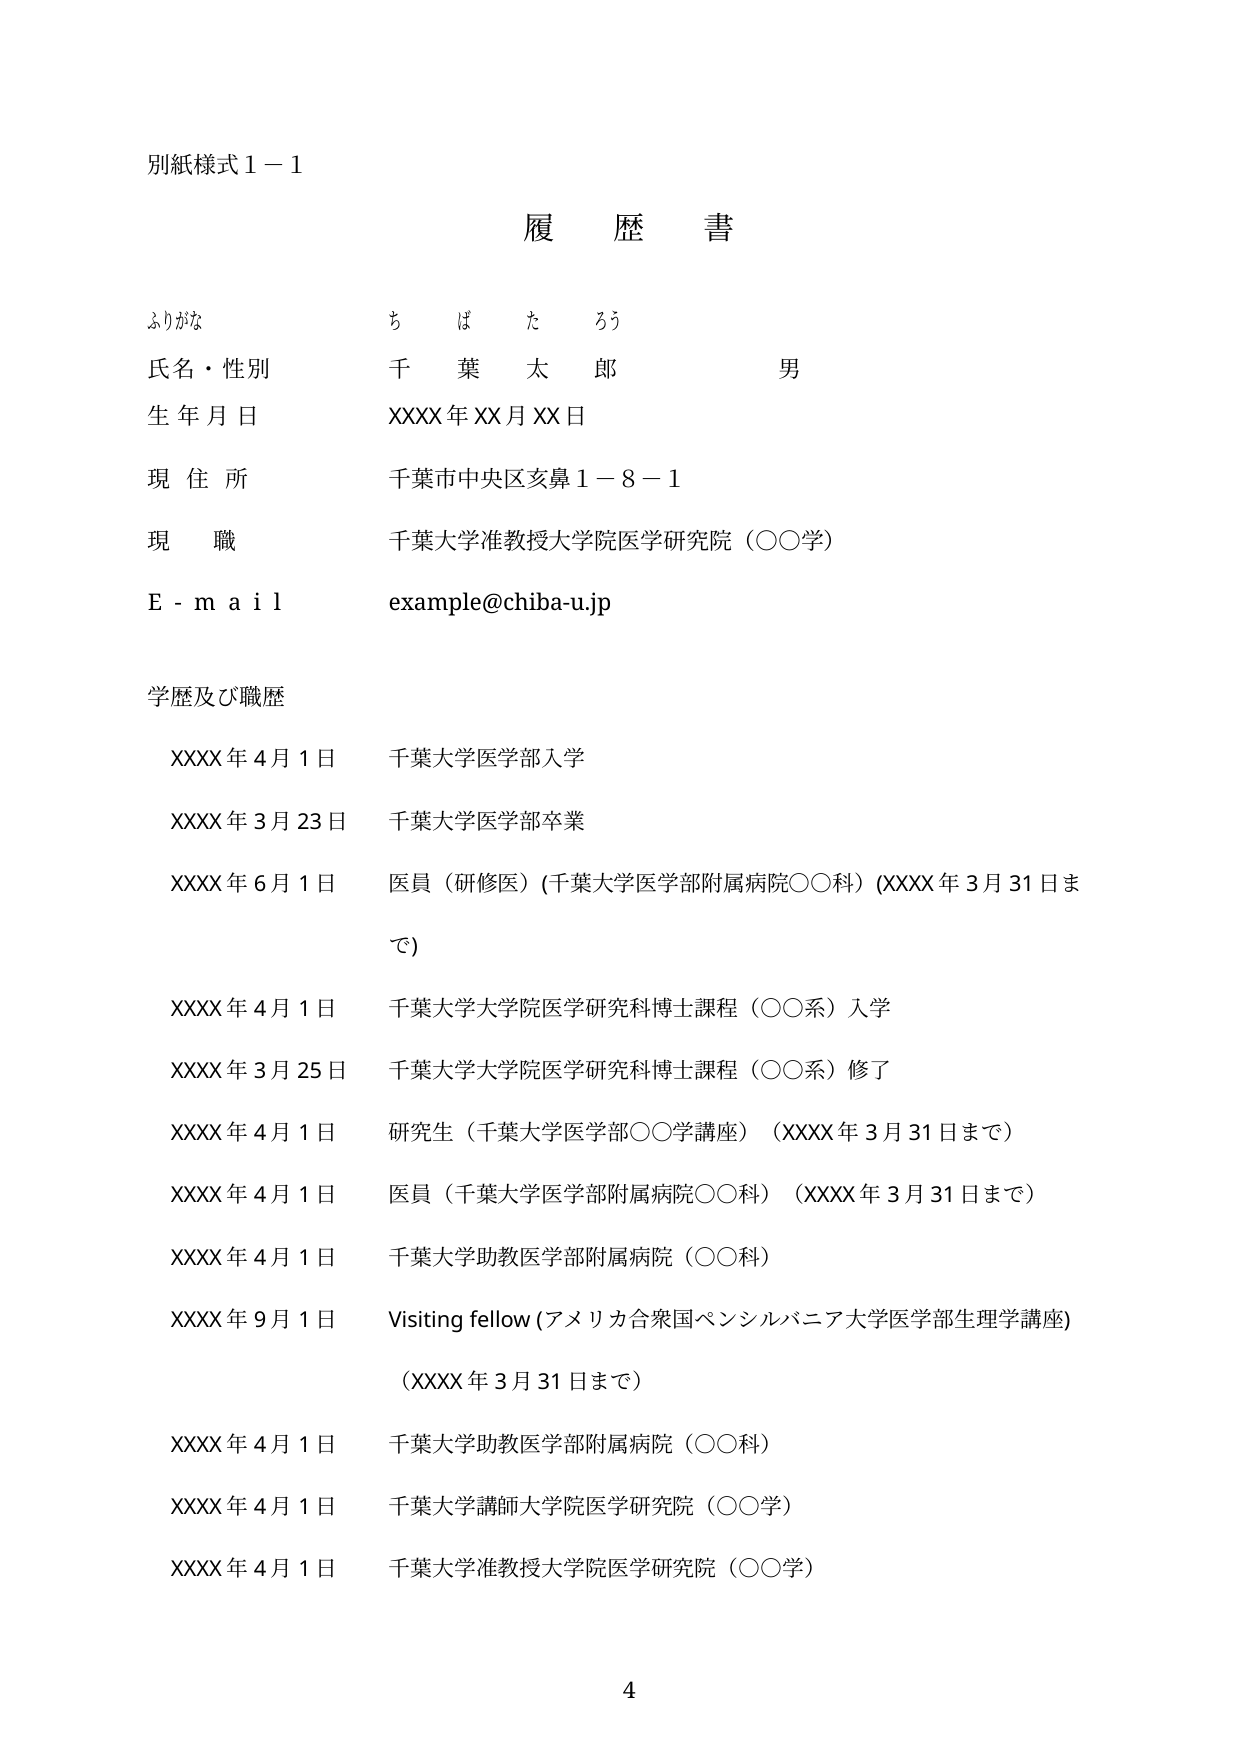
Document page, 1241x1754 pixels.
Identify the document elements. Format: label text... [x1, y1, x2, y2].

text E-mail example@chiba-u.jp [148, 571, 1110, 633]
text XXXX年 3月23日 千葉大学医学部卒業 [171, 789, 1110, 851]
text 生年月日 XXXX年XX月XX日 [148, 384, 1110, 446]
text ふりがな ち ば た ろう [148, 288, 1110, 351]
text XXXX年 3月25日 千葉大学大学院医学研究科博士課程（○○系）修了 [171, 1038, 1110, 1100]
text XXXX年 4月 1日 千葉大学准教授大学院医学研究院（○○学） [171, 1536, 1110, 1598]
text XXXX年 4月 1日 研究生（千葉大学医学部○○学講座）（XXXX年 3月31日まで） [171, 1100, 1110, 1162]
text 現職 千葉大学准教授大学院医学研究院（○○学） [148, 508, 1110, 571]
text 履歴書 [148, 195, 1110, 257]
text XXXX年 6月 1日 医員（研修医）(千葉大学医学部附属病院○○科）(XXXX年 3月31日まで) [171, 851, 1110, 976]
text 現住所 千葉市中央区亥鼻１－８－１ [148, 446, 1110, 508]
text 学歴及び職歴 [148, 664, 1110, 726]
text XXXX年 4月 1日 千葉大学助教医学部附属病院（○○科） [171, 1225, 1110, 1287]
text XXXX年 4月 1日 千葉大学医学部入学 [171, 726, 1110, 789]
text XXXX年 9月 1日 Visiting fellow (アメリカ合衆国ペンシルバニア大学医学部生理学講座)（XXXX年 3月31日まで） [171, 1287, 1110, 1412]
text XXXX年 4月 1日 医員（千葉大学医学部附属病院○○科）（XXXX年 3月31日まで） [171, 1162, 1110, 1225]
text XXXX年 4月 1日 千葉大学助教医学部附属病院（○○科） [171, 1412, 1110, 1474]
text XXXX年 4月 1日 千葉大学大学院医学研究科博士課程（○○系）入学 [171, 976, 1110, 1038]
text 別紙様式１－１ [148, 133, 1110, 195]
text 氏名・性別 千 葉 太 郎 男 [148, 351, 1110, 384]
text XXXX年 4月 1日 千葉大学講師大学院医学研究院（○○学） [171, 1474, 1110, 1536]
